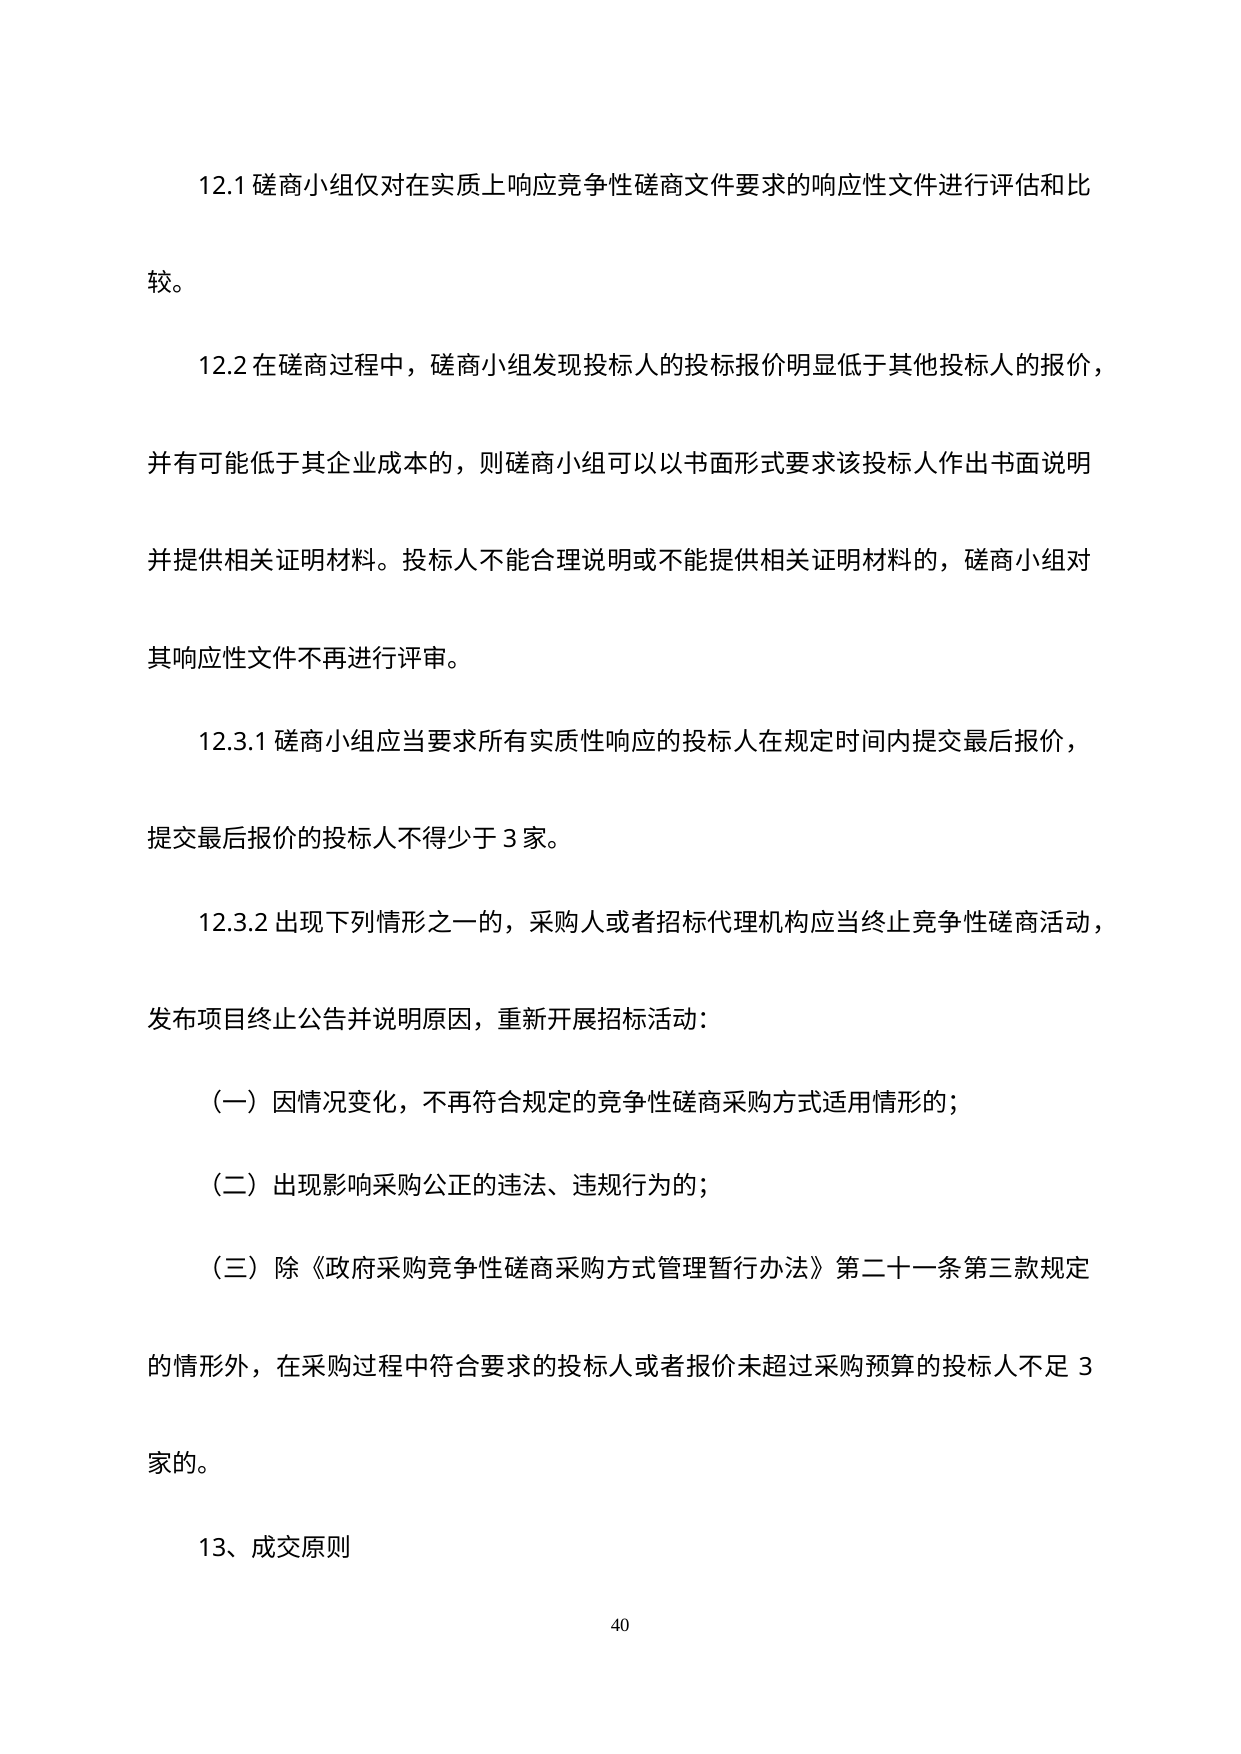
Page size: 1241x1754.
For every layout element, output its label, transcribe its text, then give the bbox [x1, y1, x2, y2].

text （一）因情况变化，不再符合规定的竞争性磋商采购方式适用情形的； [148, 1068, 1092, 1133]
text （三）除《政府采购竞争性磋商采购方式管理暂行办法》第二十一条第三款规定的情形外，在采购过程中符合要求的投标人或者报价未超过采购预算的投标人不足3家的。 [148, 1234, 1092, 1494]
text 13、成交原则 [148, 1513, 1092, 1578]
text 12.3.2出现下列情形之一的，采购人或者招标代理机构应当终止竞争性磋商活动，发布项目终止公告并说明原因，重新开展招标活动： [148, 888, 1092, 1050]
text （二）出现影响采购公正的违法、违规行为的； [148, 1151, 1092, 1216]
text 12.3.1磋商小组应当要求所有实质性响应的投标人在规定时间内提交最后报价，提交最后报价的投标人不得少于3家。 [148, 707, 1092, 869]
text 12.1磋商小组仅对在实质上响应竞争性磋商文件要求的响应性文件进行评估和比较。 [148, 151, 1092, 313]
text 12.2在磋商过程中，磋商小组发现投标人的投标报价明显低于其他投标人的报价，并有可能低于其企业成本的，则磋商小组可以以书面形式要求该投标人作出书面说明并提供相关证明材料。投标人不能合理说明或不能提供相关证明材料的，磋商小组对其响应性文件不再进行评审。 [148, 331, 1092, 689]
